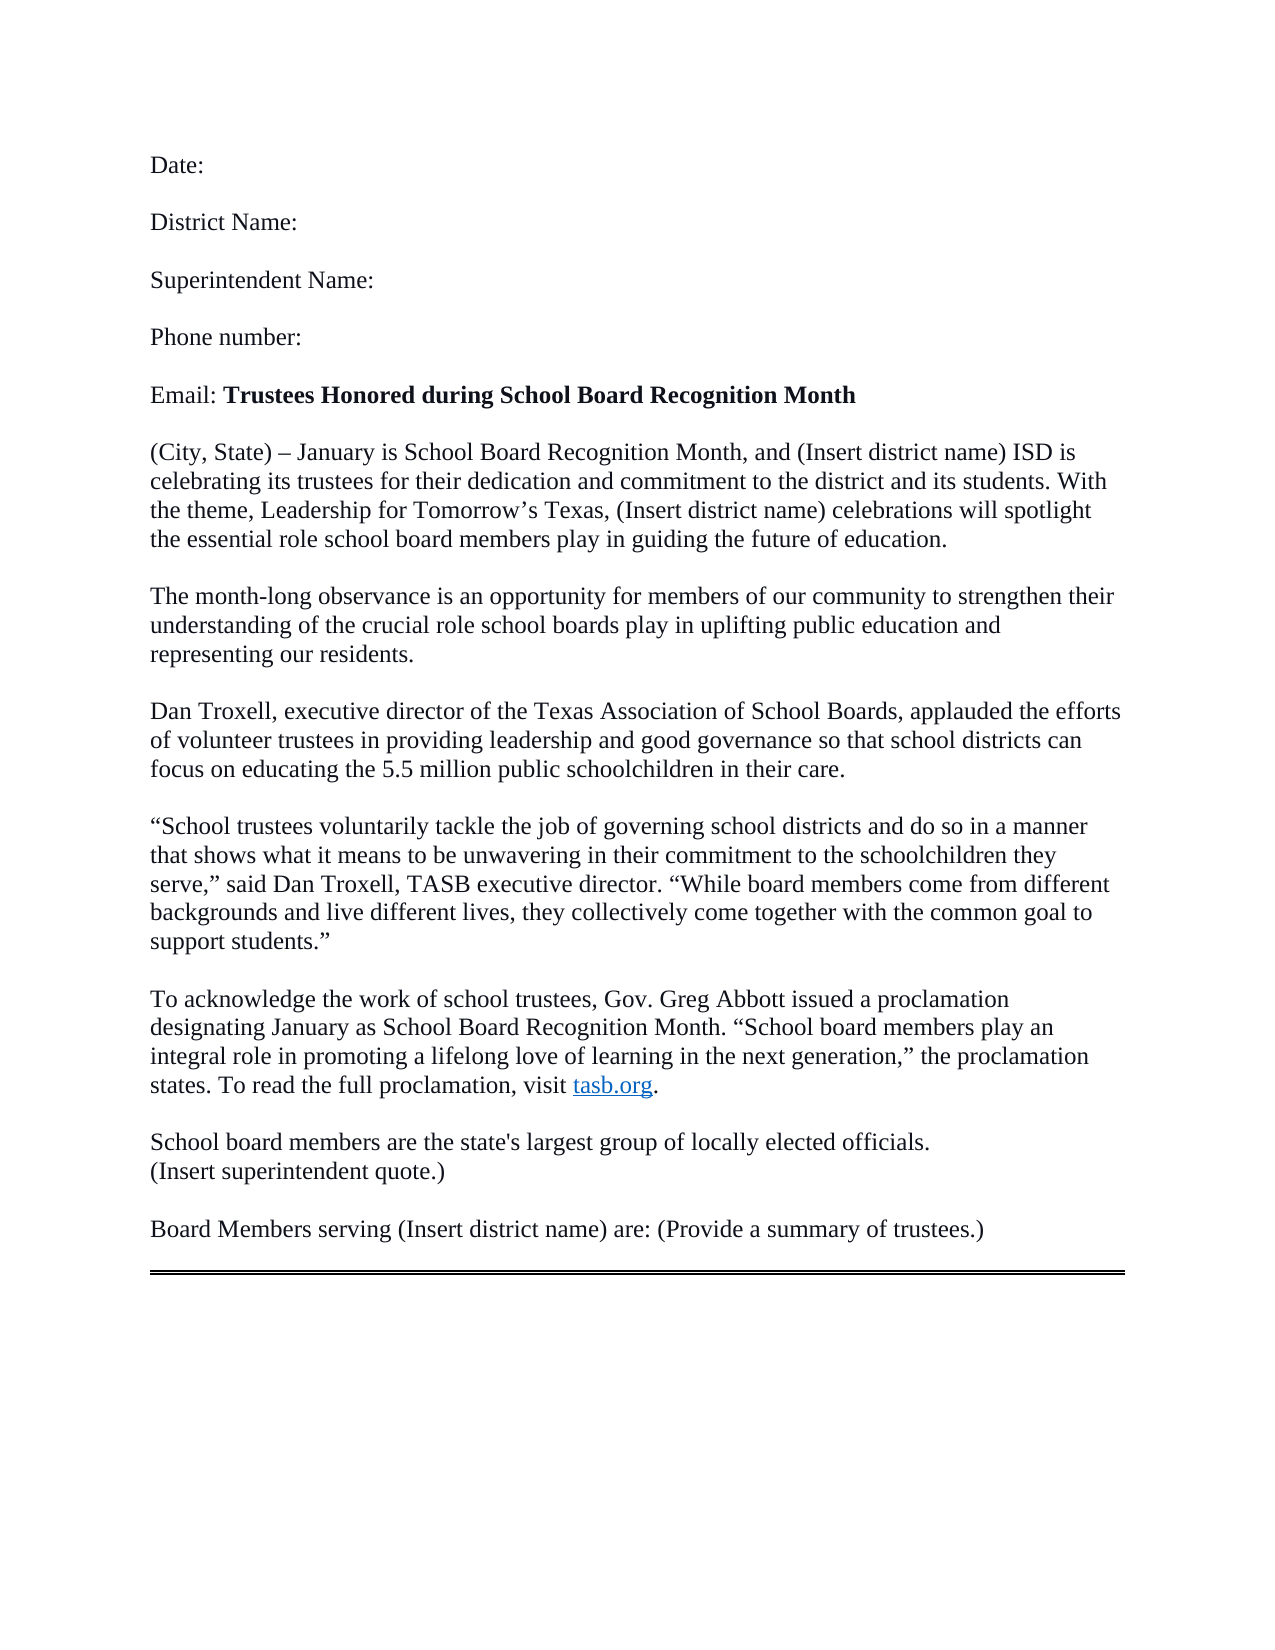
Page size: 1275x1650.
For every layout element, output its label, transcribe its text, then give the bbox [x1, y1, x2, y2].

text Superintendent Name: [150, 265, 1125, 294]
text Phone number: [150, 322, 1125, 351]
text District Name: [150, 207, 1125, 236]
text Email: Trustees Honored during School Board Recognition Month [150, 380, 1125, 409]
text School board members are the state's largest group of locally elected officials. [150, 1127, 1125, 1156]
text Dan Troxell, executive director of the Texas Association of School Boards, applauded the efforts of volunteer trustees in providing leadership and good governance so that school districts can focus on educating the 5.5 million public schoolchildren in their care. [150, 696, 1125, 782]
text (Insert superintendent quote.) [150, 1156, 1125, 1185]
text Board Members serving (Insert district name) are: (Provide a summary of trustees.) [150, 1214, 1125, 1242]
text “School trustees voluntarily tackle the job of governing school districts and do so in a manner that shows what it means to be unwavering in their commitment to the schoolchildren they serve,” said Dan Troxell, TASB executive director. “While board members come from different backgrounds and live different lives, they collectively come together with the common goal to support students.” [150, 811, 1125, 955]
text (City, State) – January is School Board Recognition Month, and (Insert district name) ISD is celebrating its trustees for their dedication and commitment to the district and its students. With the theme, Leadership for Tomorrow’s Texas, (Insert district name) celebrations will spotlight the essential role school board members play in guiding the future of education. [150, 437, 1125, 552]
text Date: [150, 150, 1125, 179]
text To acknowledge the work of school trustees, Gov. Greg Abbott issued a proclamation designating January as School Board Recognition Month. “School board members play an integral role in promoting a lifelong love of learning in the next generation,” the proclamation states. To read the full proclamation, visit tasb.org. [150, 984, 1125, 1099]
text The month-long observance is an opportunity for members of our community to strengthen their understanding of the crucial role school boards play in uplifting public education and representing our residents. [150, 581, 1125, 667]
